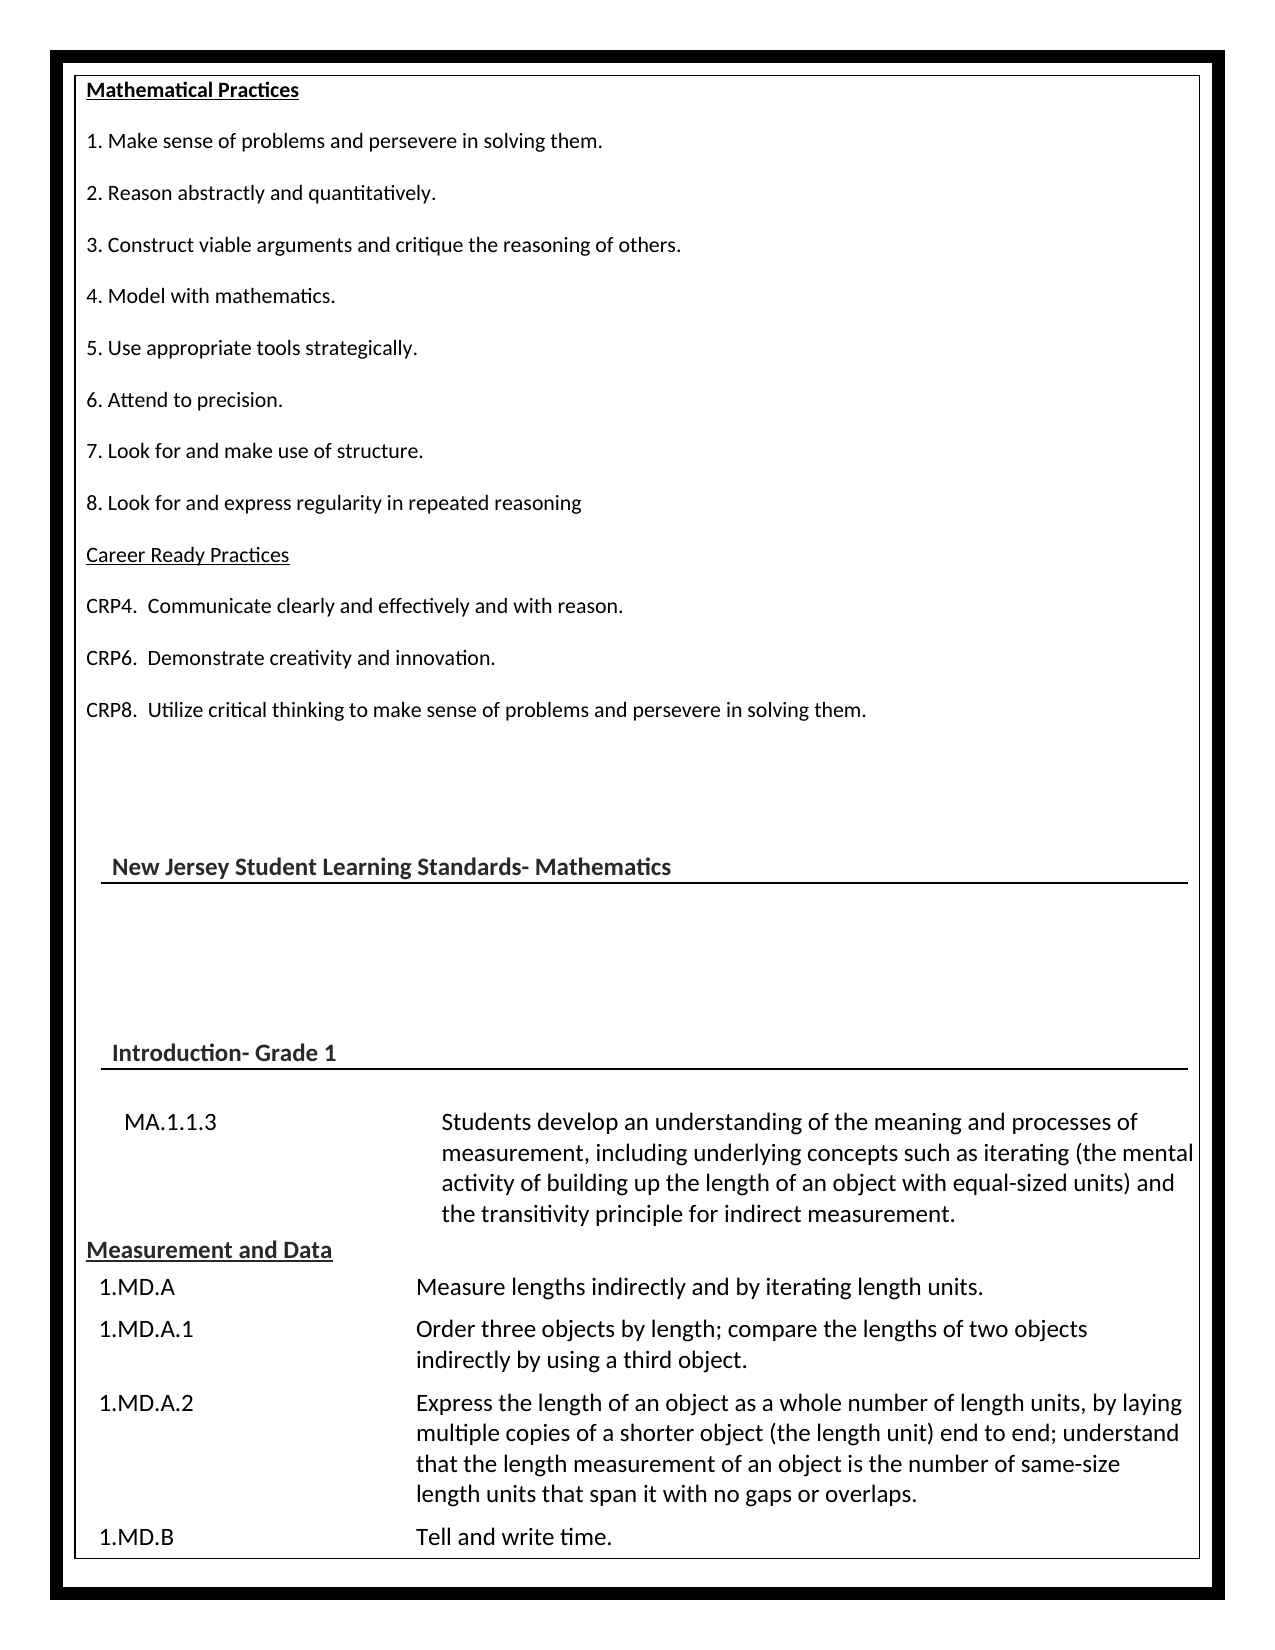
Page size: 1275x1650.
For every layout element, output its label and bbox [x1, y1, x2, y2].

table_header [76, 76, 1199, 1557]
